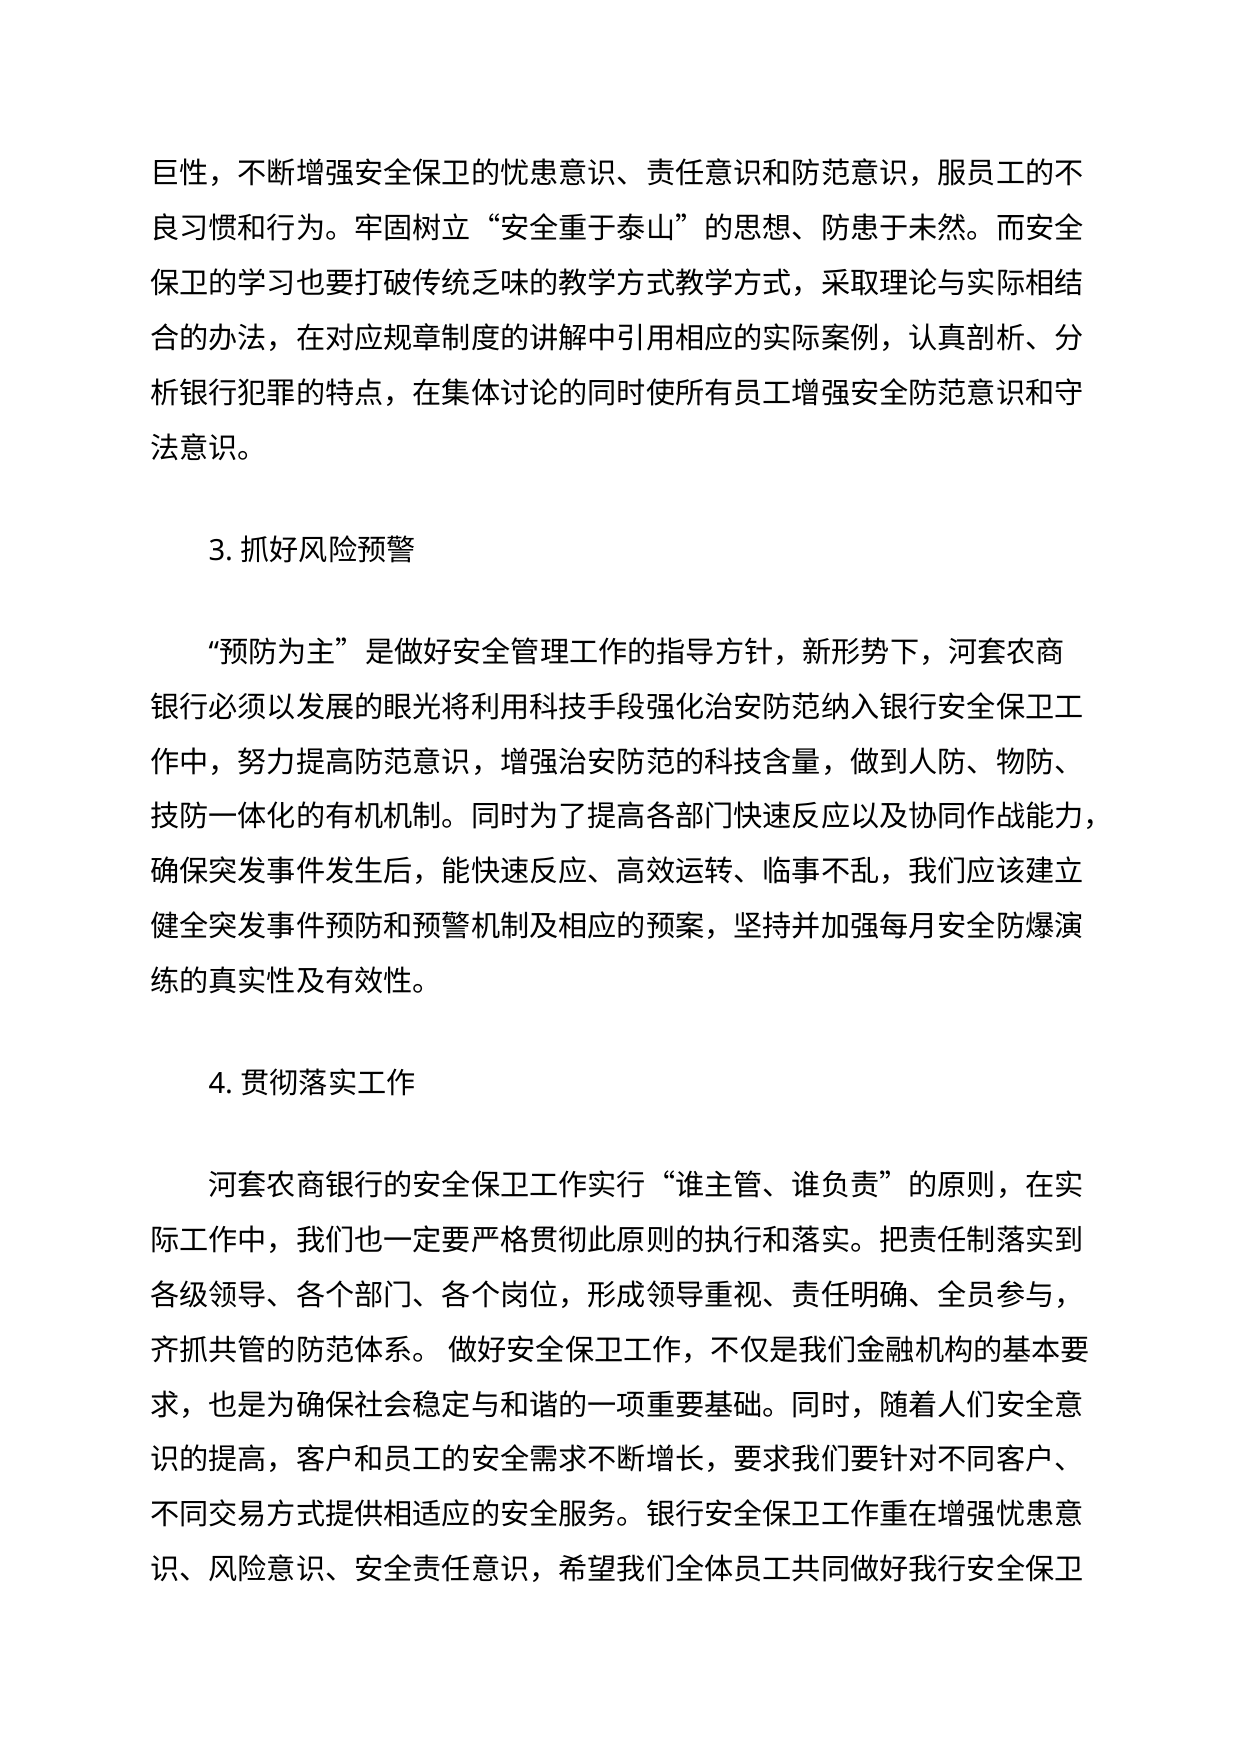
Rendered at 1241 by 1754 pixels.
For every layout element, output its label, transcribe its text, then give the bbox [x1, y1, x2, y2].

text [150, 150, 1090, 467]
text 3. 抓好风险预警 [150, 526, 1090, 569]
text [150, 1161, 1090, 1588]
text 4. 贯彻落实工作 [150, 1059, 1090, 1102]
text “预防为主”是做好安全管理工作的指导方针，新形势下，河套农商银行必须以发展的眼光将利用科技手段强化治安防范纳入银行安全保卫工作中，努力提高防范意识，增强治安防范的科技含量，做到人防、物防、技防一体化的有机机制。同时为了提高各部门快速反应以及协同作战能力，确保突发事件发生后，能快速反应、高效运转、临事不乱，我们应该建立健全突发事件预防和预警机制及相应的预案，坚持并加强每月安全防爆演练的真实性及有效性。 [150, 628, 1090, 1000]
